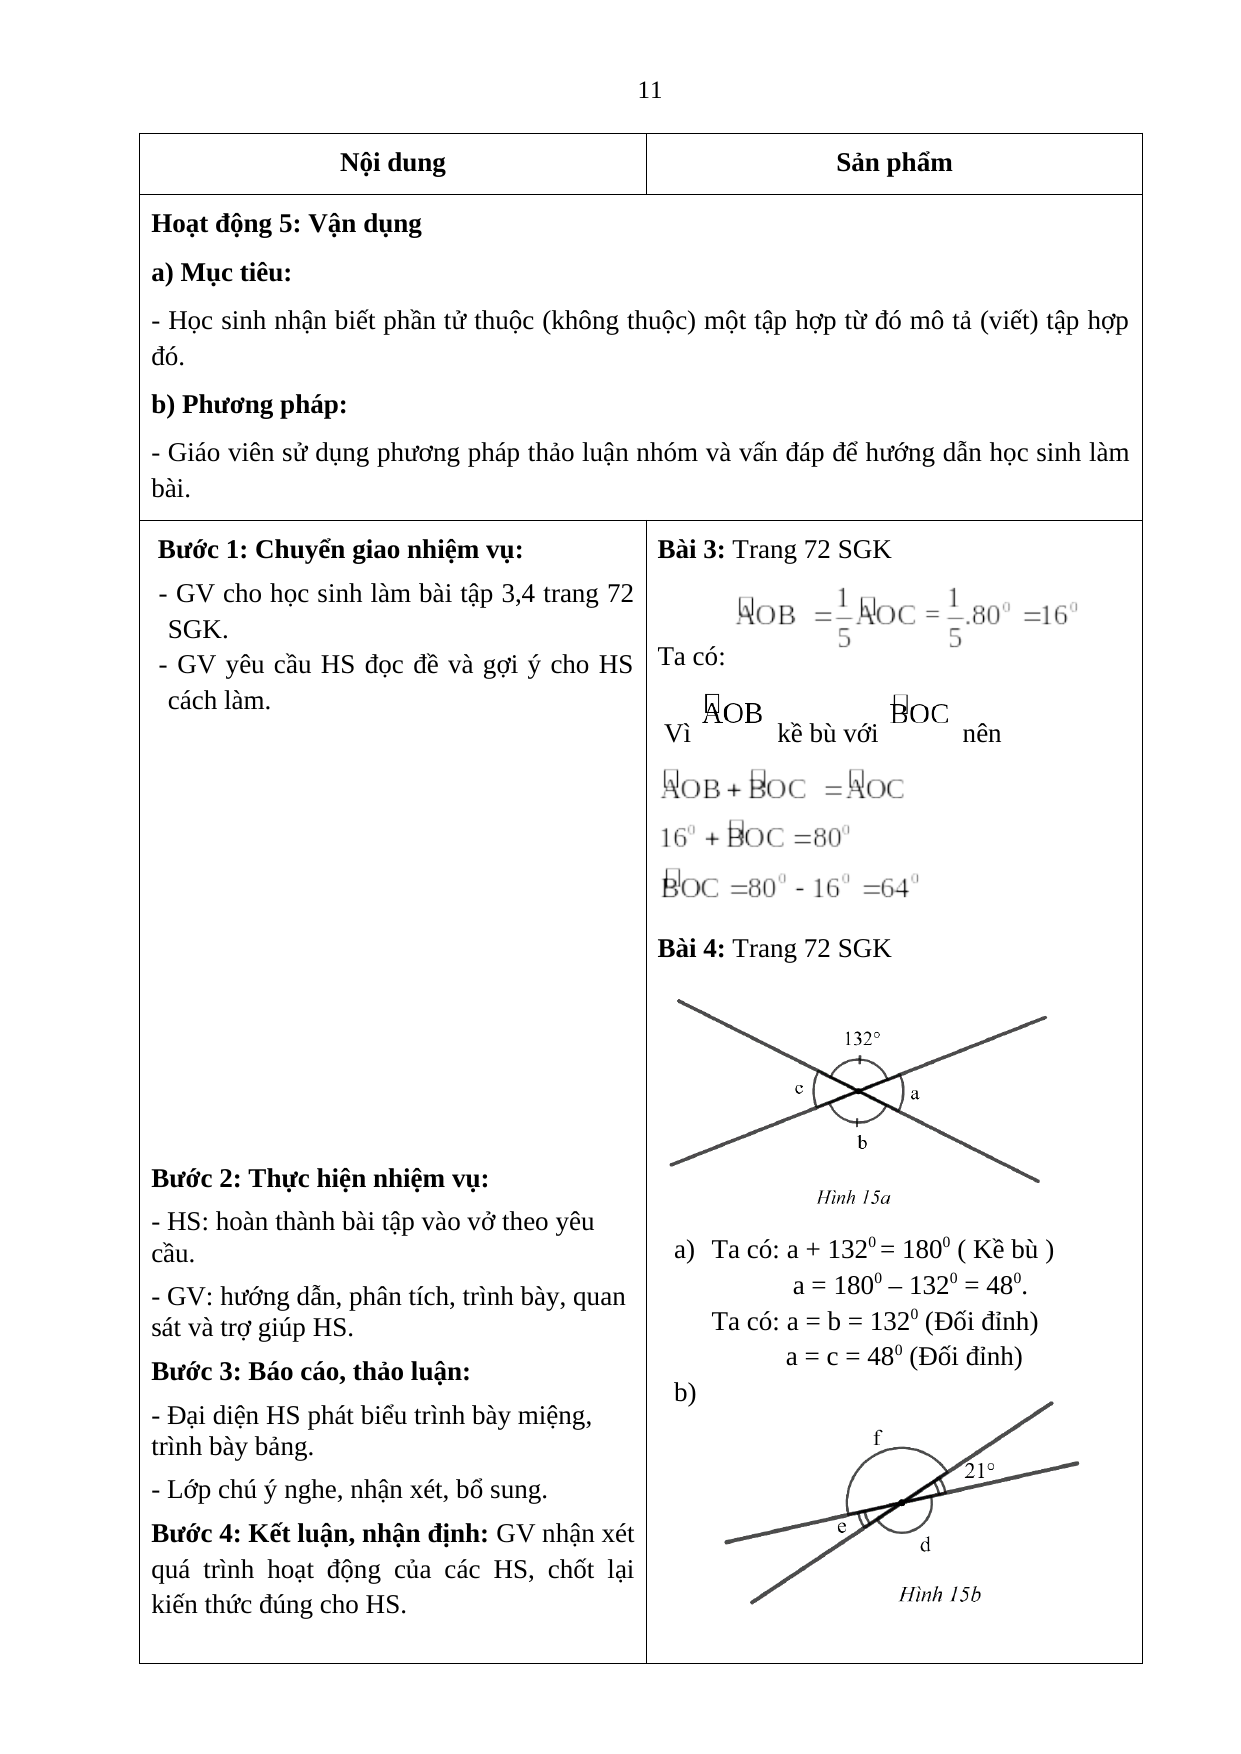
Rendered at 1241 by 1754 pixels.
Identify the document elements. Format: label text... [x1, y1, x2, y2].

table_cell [647, 521, 1142, 1663]
table_header Sản phẩm [647, 134, 1142, 194]
picture [717, 1386, 1088, 1620]
table_header Nội dung [140, 134, 646, 194]
table_cell Hoạt động 5: Vận dụng a) Mục tiêu: - Học sinh nhận biết phần tử thuộc (không thuộc) một tập hợp từ đó mô tả (viết) tập hợp đó. b) Phương pháp: - Giáo viên sử dụng phương pháp thảo luận nhóm và vấn đáp để hướng dẫn học sinh làm bài. [140, 195, 1142, 520]
picture [657, 980, 1061, 1217]
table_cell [140, 521, 646, 1663]
